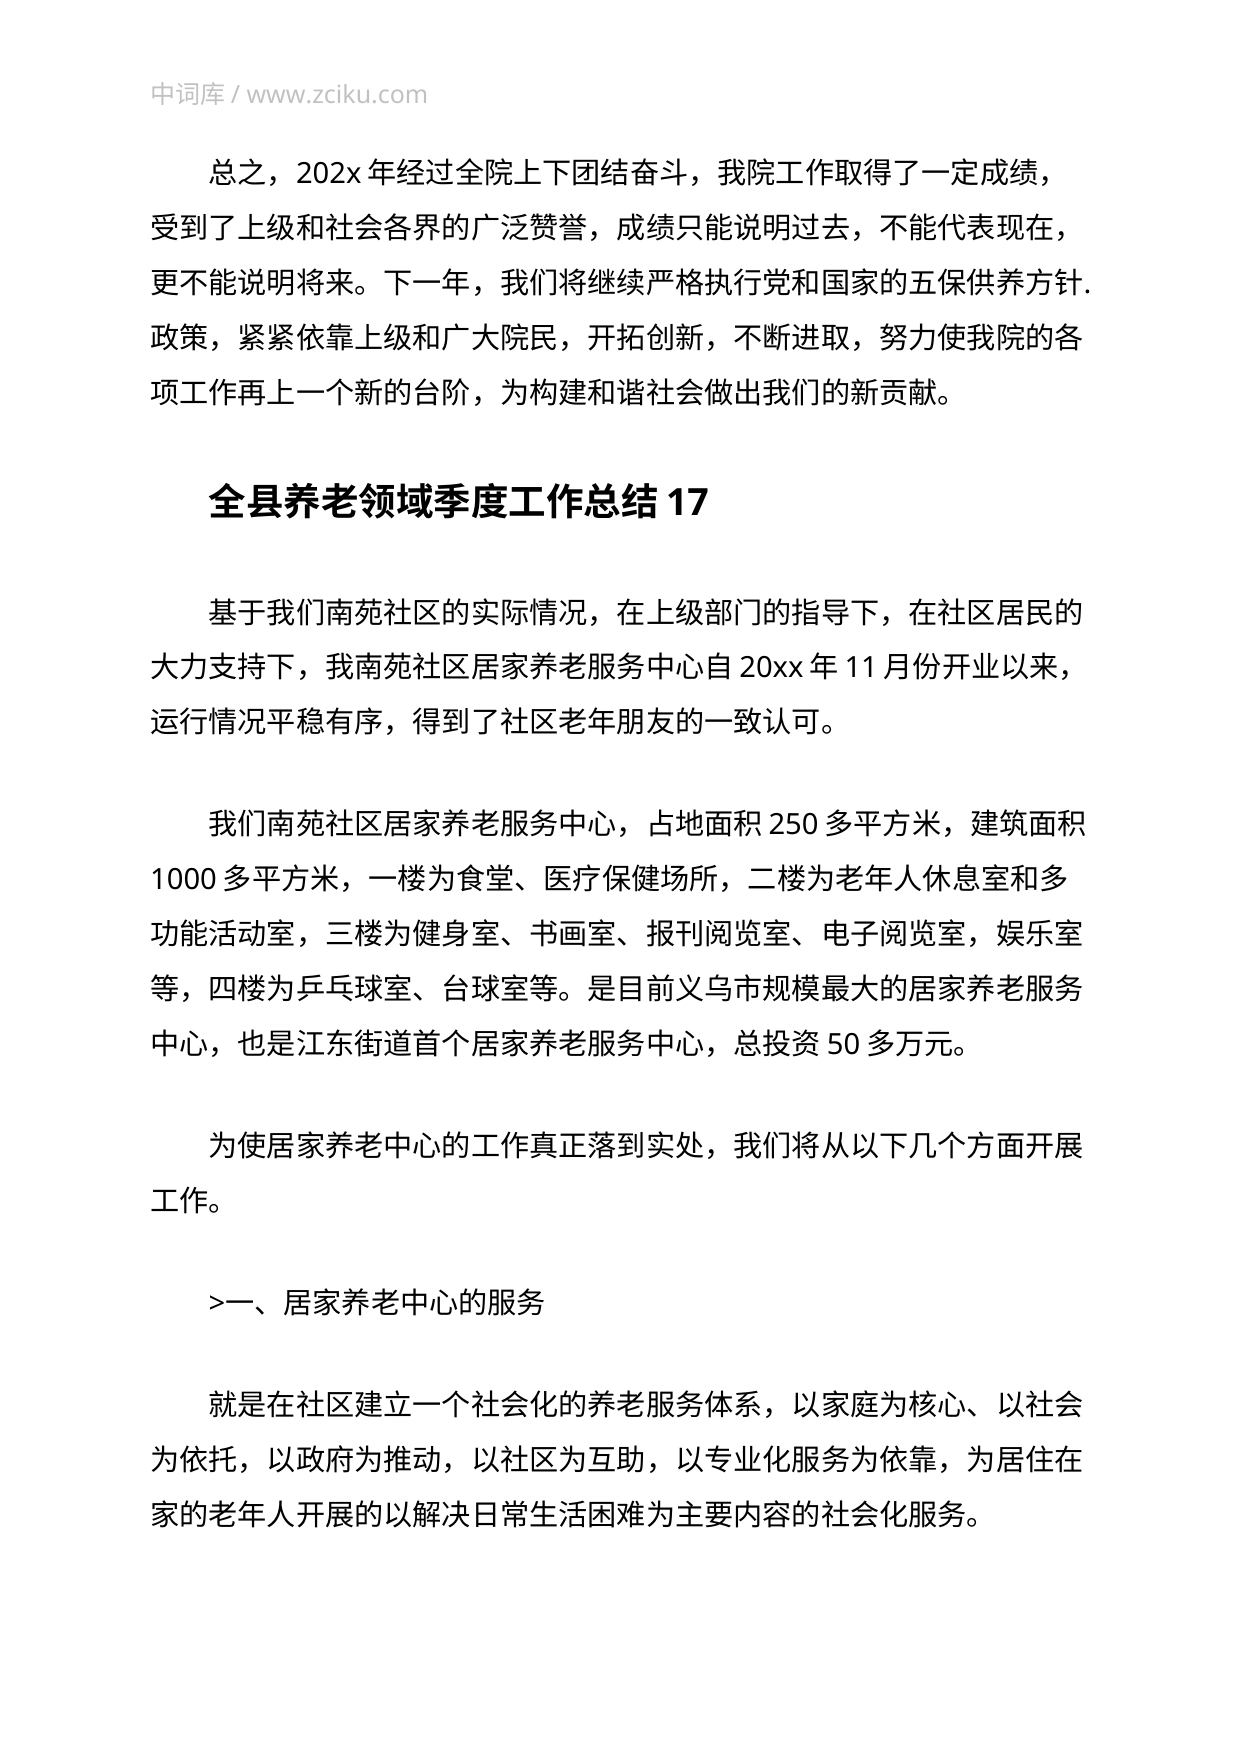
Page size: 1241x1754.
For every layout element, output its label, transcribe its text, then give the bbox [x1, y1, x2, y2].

text >一、居家养老中心的服务 [150, 1279, 1090, 1322]
text 我们南苑社区居家养老服务中心，占地面积250多平方米，建筑面积1000多平方米，一楼为食堂、医疗保健场所，二楼为老年人休息室和多功能活动室，三楼为健身室、书画室、报刊阅览室、电子阅览室，娱乐室等，四楼为乒乓球室、台球室等。是目前义乌市规模最大的居家养老服务中心，也是江东街道首个居家养老服务中心，总投资50多万元。 [150, 801, 1090, 1063]
text 总之，202x年经过全院上下团结奋斗，我院工作取得了一定成绩，受到了上级和社会各界的广泛赞誉，成绩只能说明过去，不能代表现在，更不能说明将来。下一年，我们将继续严格执行党和国家的五保供养方针.政策，紧紧依靠上级和广大院民，开拓创新，不断进取，努力使我院的各项工作再上一个新的台阶，为构建和谐社会做出我们的新贡献。 [150, 150, 1090, 412]
text 基于我们南苑社区的实际情况，在上级部门的指导下，在社区居民的大力支持下，我南苑社区居家养老服务中心自20xx年11月份开业以来，运行情况平稳有序，得到了社区老年朋友的一致认可。 [150, 589, 1090, 741]
text 全县养老领域季度工作总结17 [150, 472, 1090, 526]
text 就是在社区建立一个社会化的养老服务体系，以家庭为核心、以社会为依托，以政府为推动，以社区为互助，以专业化服务为依靠，为居住在家的老年人开展的以解决日常生活困难为主要内容的社会化服务。 [150, 1381, 1090, 1533]
text 为使居家养老中心的工作真正落到实处，我们将从以下几个方面开展工作。 [150, 1123, 1090, 1220]
